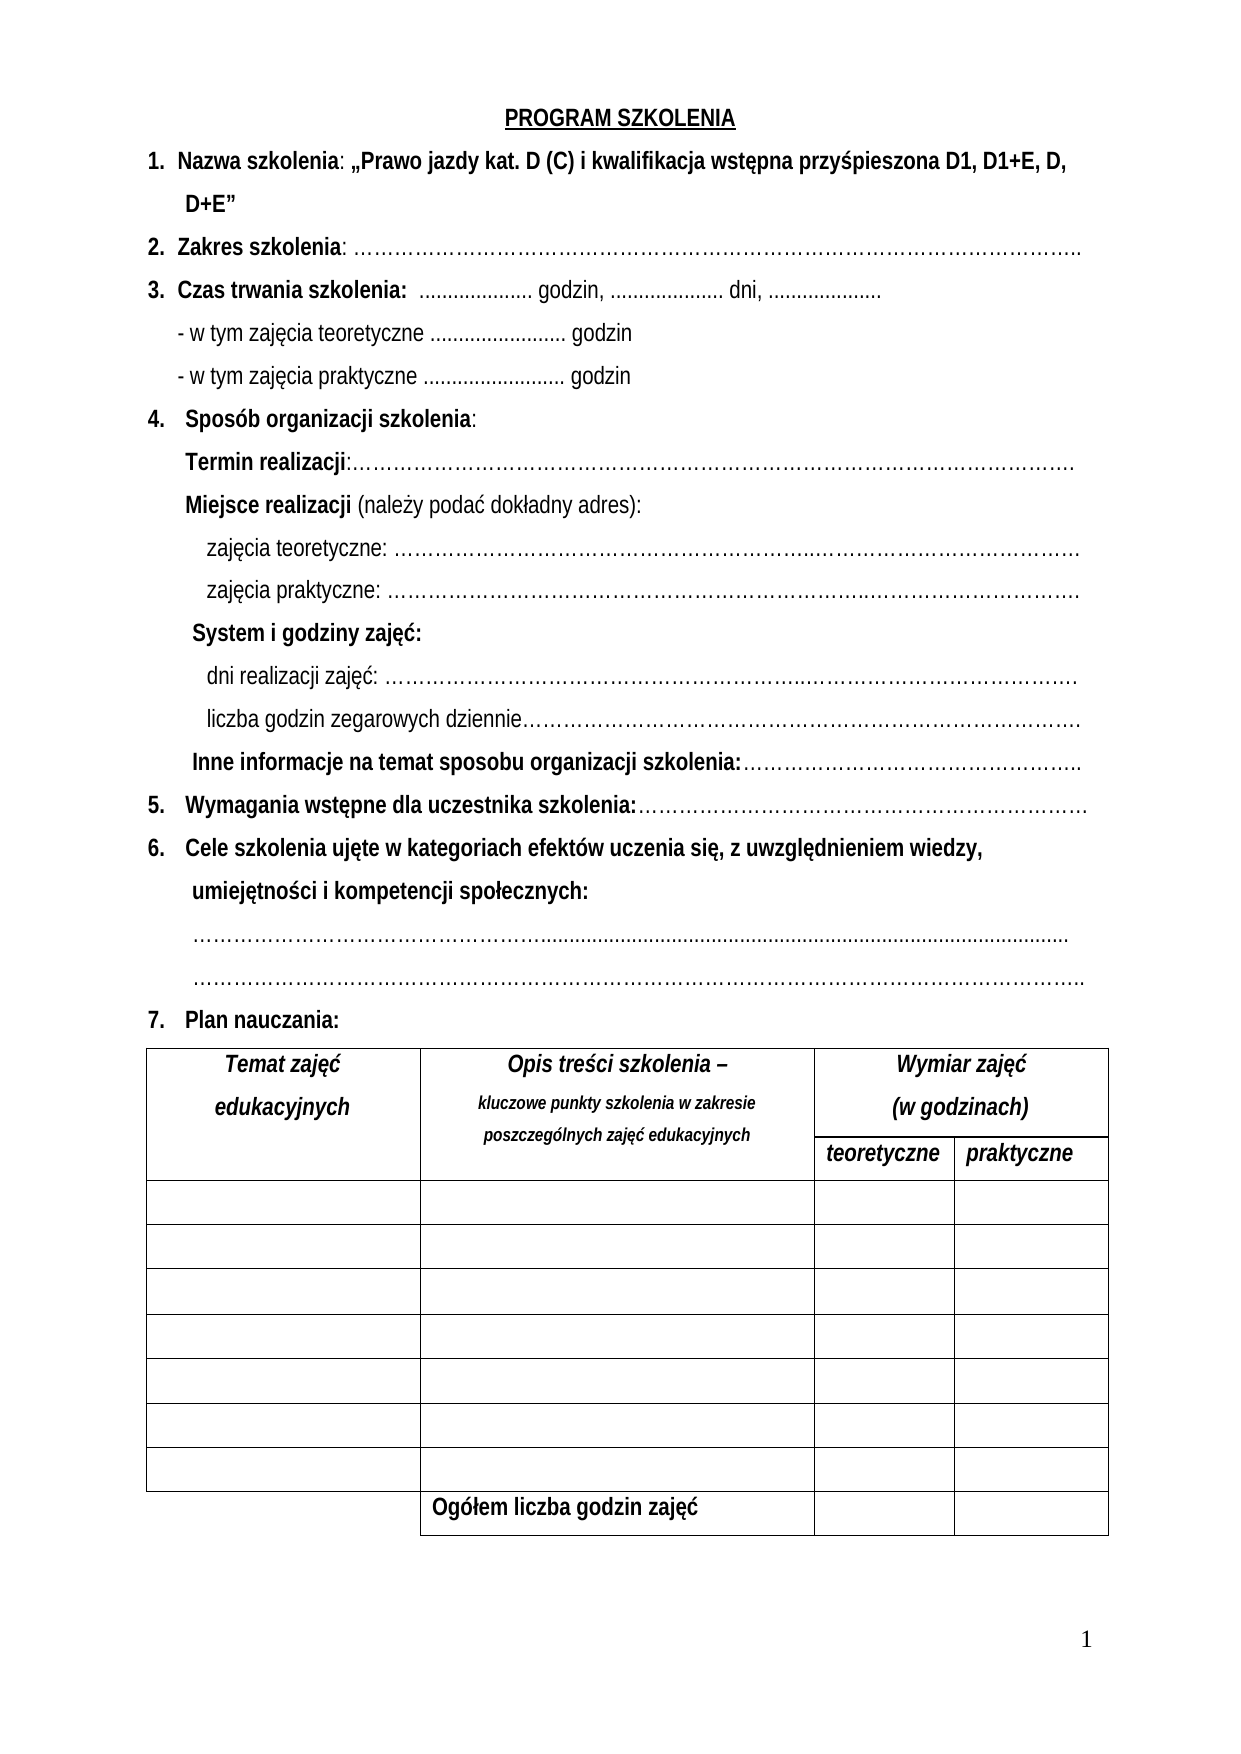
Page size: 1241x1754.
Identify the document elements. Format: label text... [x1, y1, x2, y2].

table_cell [955, 1181, 1108, 1224]
table_cell [421, 1269, 814, 1313]
table_cell [147, 1404, 420, 1447]
list Wymagania wstępne dla uczestnika szkolenia:………………………………………………………… [148, 790, 1093, 819]
table_cell [147, 1225, 420, 1268]
table_cell praktyczne [955, 1138, 1108, 1180]
table_cell [147, 1269, 420, 1313]
table_cell [955, 1359, 1108, 1403]
table_header Wymiar zajęć (w godzinach) [815, 1049, 1108, 1136]
text Inne informacje na temat sposobu organizacji szkolenia:………………………………………….. [192, 747, 1093, 776]
text - w tym zajęcia teoretyczne ........................ godzin [148, 318, 1093, 347]
text dni realizacji zajęć: ……………………………………………………..…………………………………. [148, 661, 1093, 690]
table_cell [815, 1404, 954, 1447]
text - w tym zajęcia praktyczne ......................... godzin [177, 361, 1093, 389]
text Miejsce realizacji (należy podać dokładny adres): [185, 490, 1093, 518]
table_cell [955, 1269, 1108, 1313]
list Czas trwania szkolenia: .................... godzin, .................... dni, .................... [148, 275, 1093, 304]
text Termin realizacji:……………………………………………………………………………………………. [185, 447, 1093, 475]
table_cell [955, 1492, 1108, 1535]
table_cell [421, 1181, 814, 1224]
subtitle PROGRAM SZKOLENIA [148, 103, 1093, 132]
table_cell [421, 1359, 814, 1403]
list Cele szkolenia ujęte w kategoriach efektów uczenia się, z uwzględnieniem wiedzy, umiejętności i kompetencji społecznych: ……………………………………………............................................................................................. [148, 833, 1093, 947]
table_cell [421, 1225, 814, 1268]
table_cell teoretyczne [815, 1138, 954, 1180]
list Plan nauczania: [148, 1005, 1093, 1033]
table_cell [147, 1448, 420, 1491]
table_cell [815, 1269, 954, 1313]
table_header Opis treści szkolenia – kluczowe punkty szkolenia w zakresie poszczególnych zajęć edukacyjnych [421, 1049, 814, 1180]
text zajęcia teoretyczne: ……………………………………………………..………………………………… [148, 533, 1093, 561]
text zajęcia praktyczne: ……………………………………………………………..…………………………. [148, 576, 1093, 604]
table_cell [421, 1404, 814, 1447]
table_cell [955, 1404, 1108, 1447]
table_cell [955, 1448, 1108, 1491]
table_cell [147, 1315, 420, 1357]
table_cell [815, 1181, 954, 1224]
list Nazwa szkolenia: „Prawo jazdy kat. D (C) i kwalifikacja wstępna przyśpieszona D1, D1+E, D, D+E” [148, 146, 1093, 218]
table_cell [147, 1181, 420, 1224]
list Zakres szkolenia: …………………………………………………………………………………………….. [148, 232, 1093, 261]
table_cell [815, 1448, 954, 1491]
list Sposób organizacji szkolenia: [148, 404, 1093, 432]
table_cell [815, 1315, 954, 1357]
table_cell [147, 1359, 420, 1403]
table_cell [955, 1315, 1108, 1357]
table_header Temat zajęć edukacyjnych [147, 1049, 420, 1180]
text ………………………………………………………………………………………………………………….. [192, 962, 1093, 990]
table_cell Ogółem liczba godzin zajęć [421, 1492, 814, 1535]
table_cell [815, 1492, 954, 1535]
table_cell [815, 1359, 954, 1403]
table_cell [955, 1225, 1108, 1268]
text System i godziny zajęć: [192, 618, 1093, 647]
text liczba godzin zegarowych dziennie………………………………………………………………………. [148, 704, 1093, 733]
table_cell [815, 1225, 954, 1268]
table_cell [421, 1315, 814, 1357]
table_cell [421, 1448, 814, 1491]
